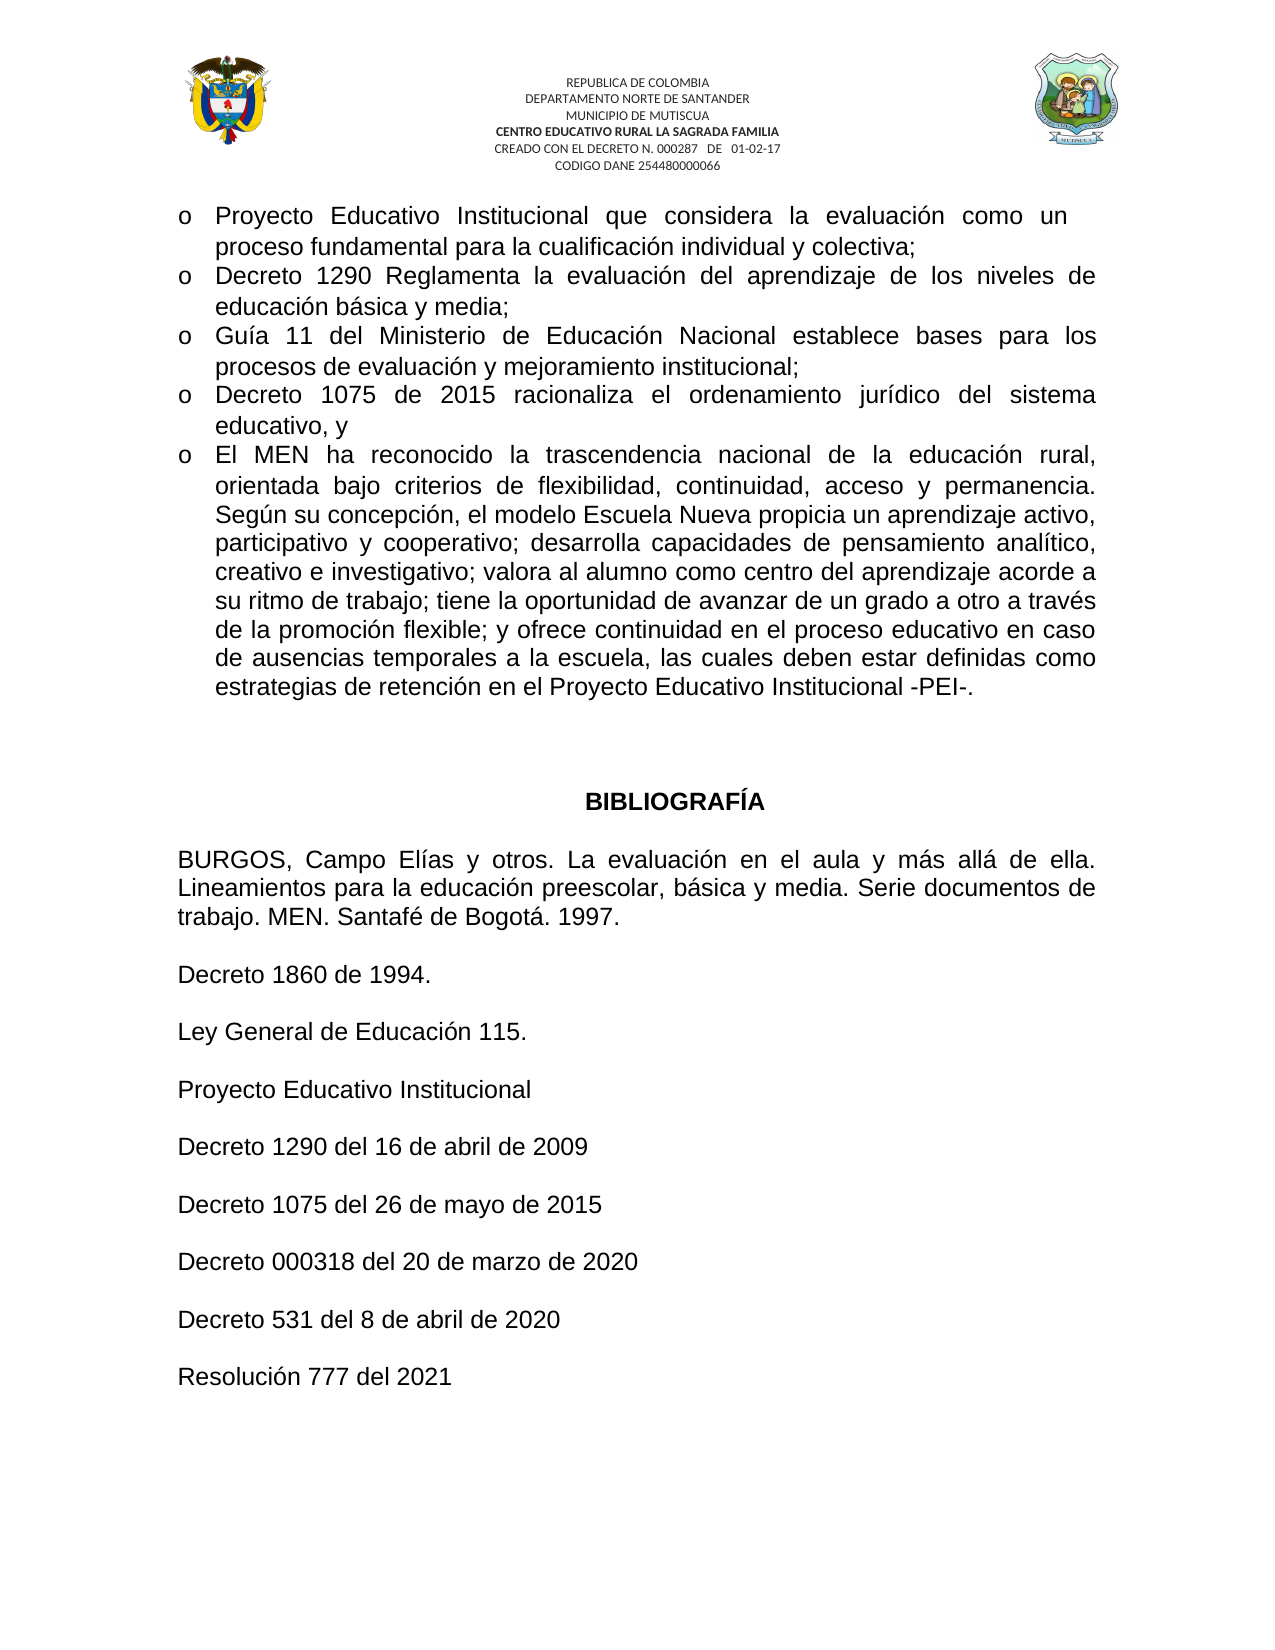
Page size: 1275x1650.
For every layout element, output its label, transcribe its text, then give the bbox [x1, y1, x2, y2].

text Resolución 777 del 2021 [177, 1362, 1098, 1391]
picture [184, 55, 272, 145]
list Decreto 1075 de 2015 racionaliza el ordenamiento jurídico del sistema educativo, y [177, 380, 1098, 440]
text BIBLIOGRAFÍA [252, 787, 1098, 816]
text Decreto 1860 de 1994. [177, 960, 1098, 988]
picture [1034, 53, 1120, 145]
text Proyecto Educativo Institucional [177, 1075, 1098, 1103]
list Guía 11 del Ministerio de Educación Nacional establece bases para los procesos de evaluación y mejoramiento institucional; [177, 321, 1098, 380]
list El MEN ha reconocido la trascendencia nacional de la educación rural, orientada bajo criterios de flexibilidad, continuidad, acceso y permanencia. Según su concepción, el modelo Escuela Nueva propicia un aprendizaje activo, participativo y cooperativo; desarrolla capacidades de pensamiento analítico, creativo e investigativo; valora al alumno como centro del aprendizaje acorde a su ritmo de trabajo; tiene la oportunidad de avanzar de un grado a otro a través de la promoción flexible; y ofrece continuidad en el proceso educativo en caso de ausencias temporales a la escuela, las cuales deben estar definidas como estrategias de retención en el Proyecto Educativo Institucional -PEI-. [177, 440, 1098, 701]
text BURGOS, Campo Elías y otros. La evaluación en el aula y más allá de ella. Lineamientos para la educación preescolar, básica y media. Serie documentos de trabajo. MEN. Santafé de Bogotá. 1997. [177, 845, 1098, 931]
text Decreto 000318 del 20 de marzo de 2020 [177, 1247, 1098, 1276]
text Decreto 1290 del 16 de abril de 2009 [177, 1132, 1098, 1161]
list Proyecto Educativo Institucional que considera la evaluación como un proceso fundamental para la cualificación individual y colectiva; [177, 201, 1098, 261]
list Decreto 1290 Reglamenta la evaluación del aprendizaje de los niveles de educación básica y media; [177, 261, 1098, 321]
text Ley General de Educación 115. [177, 1017, 1098, 1046]
text Decreto 531 del 8 de abril de 2020 [177, 1305, 1098, 1333]
text Decreto 1075 del 26 de mayo de 2015 [177, 1190, 1098, 1218]
